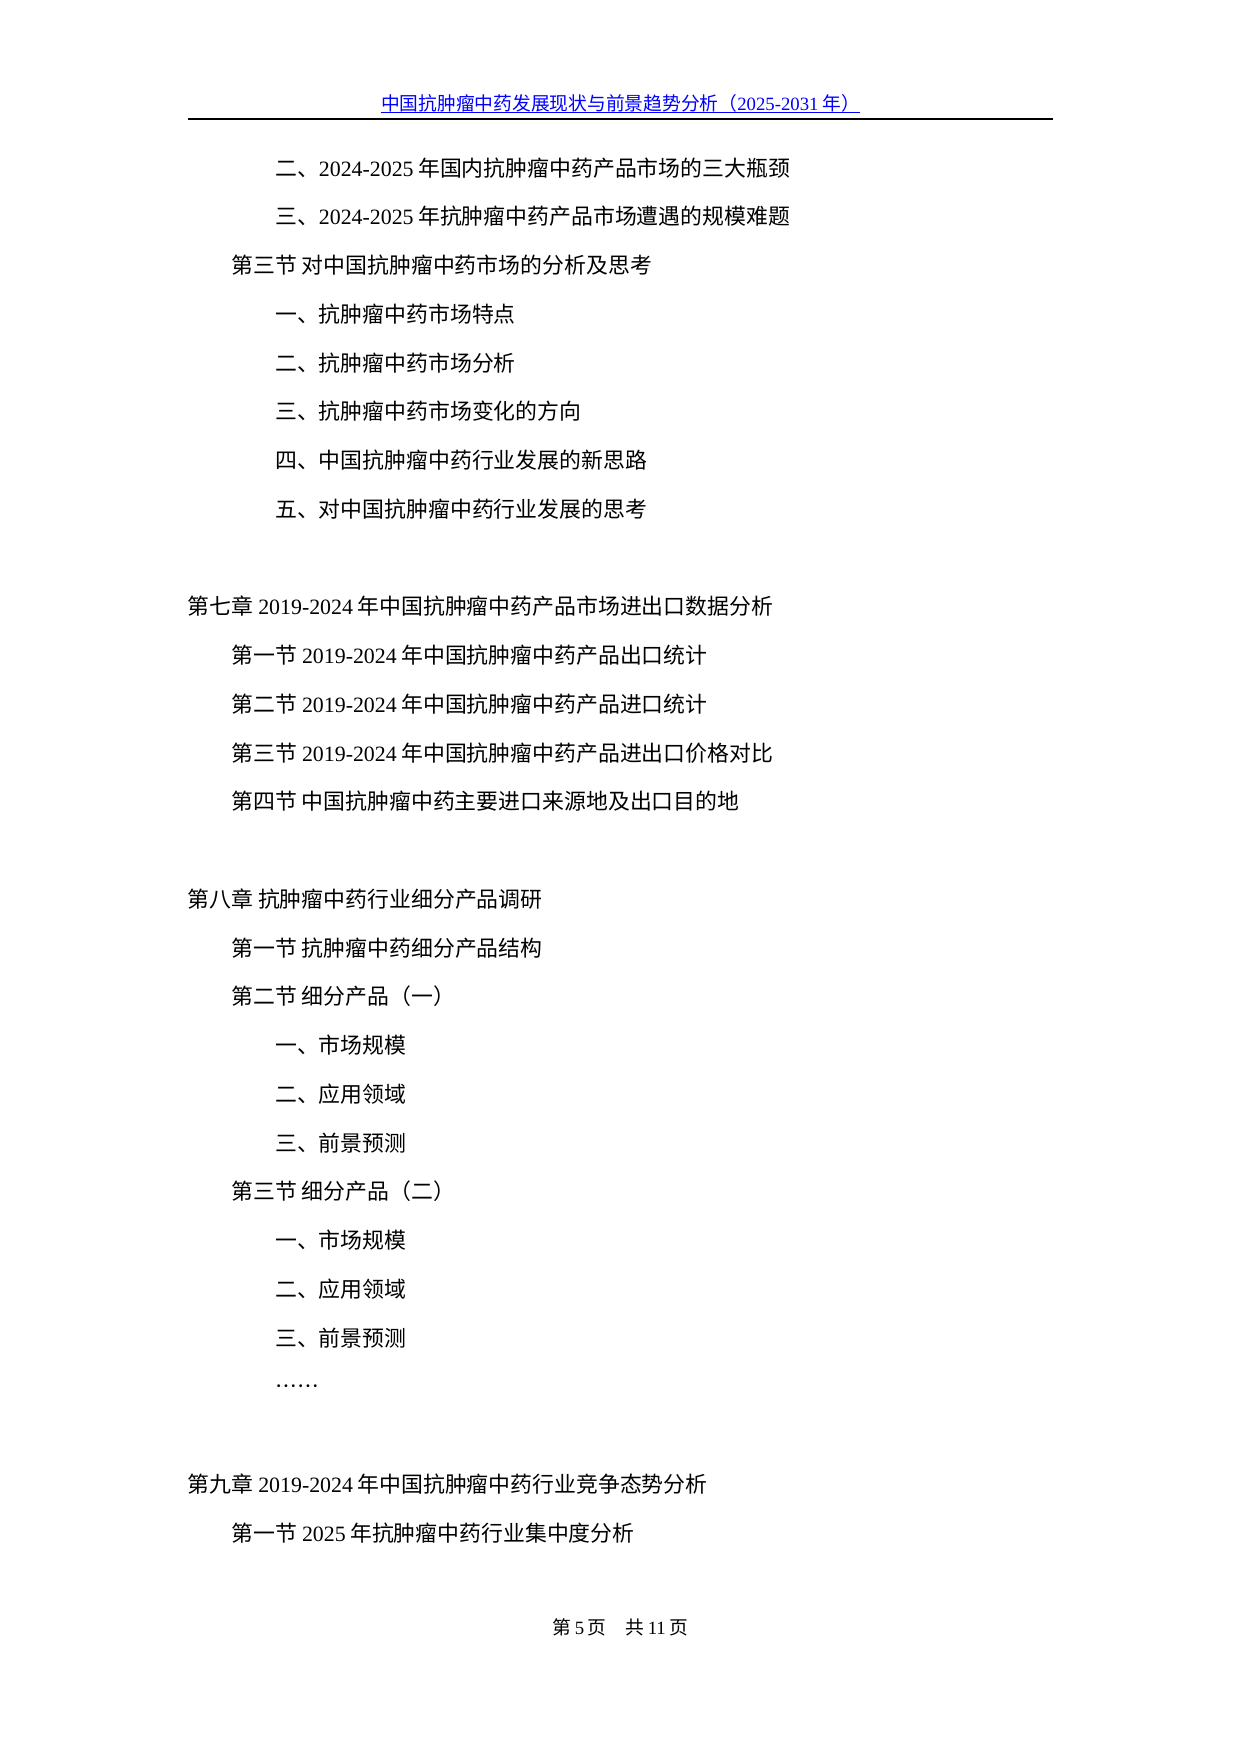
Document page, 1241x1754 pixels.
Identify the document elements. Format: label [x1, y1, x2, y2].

text [187, 150, 1053, 1548]
